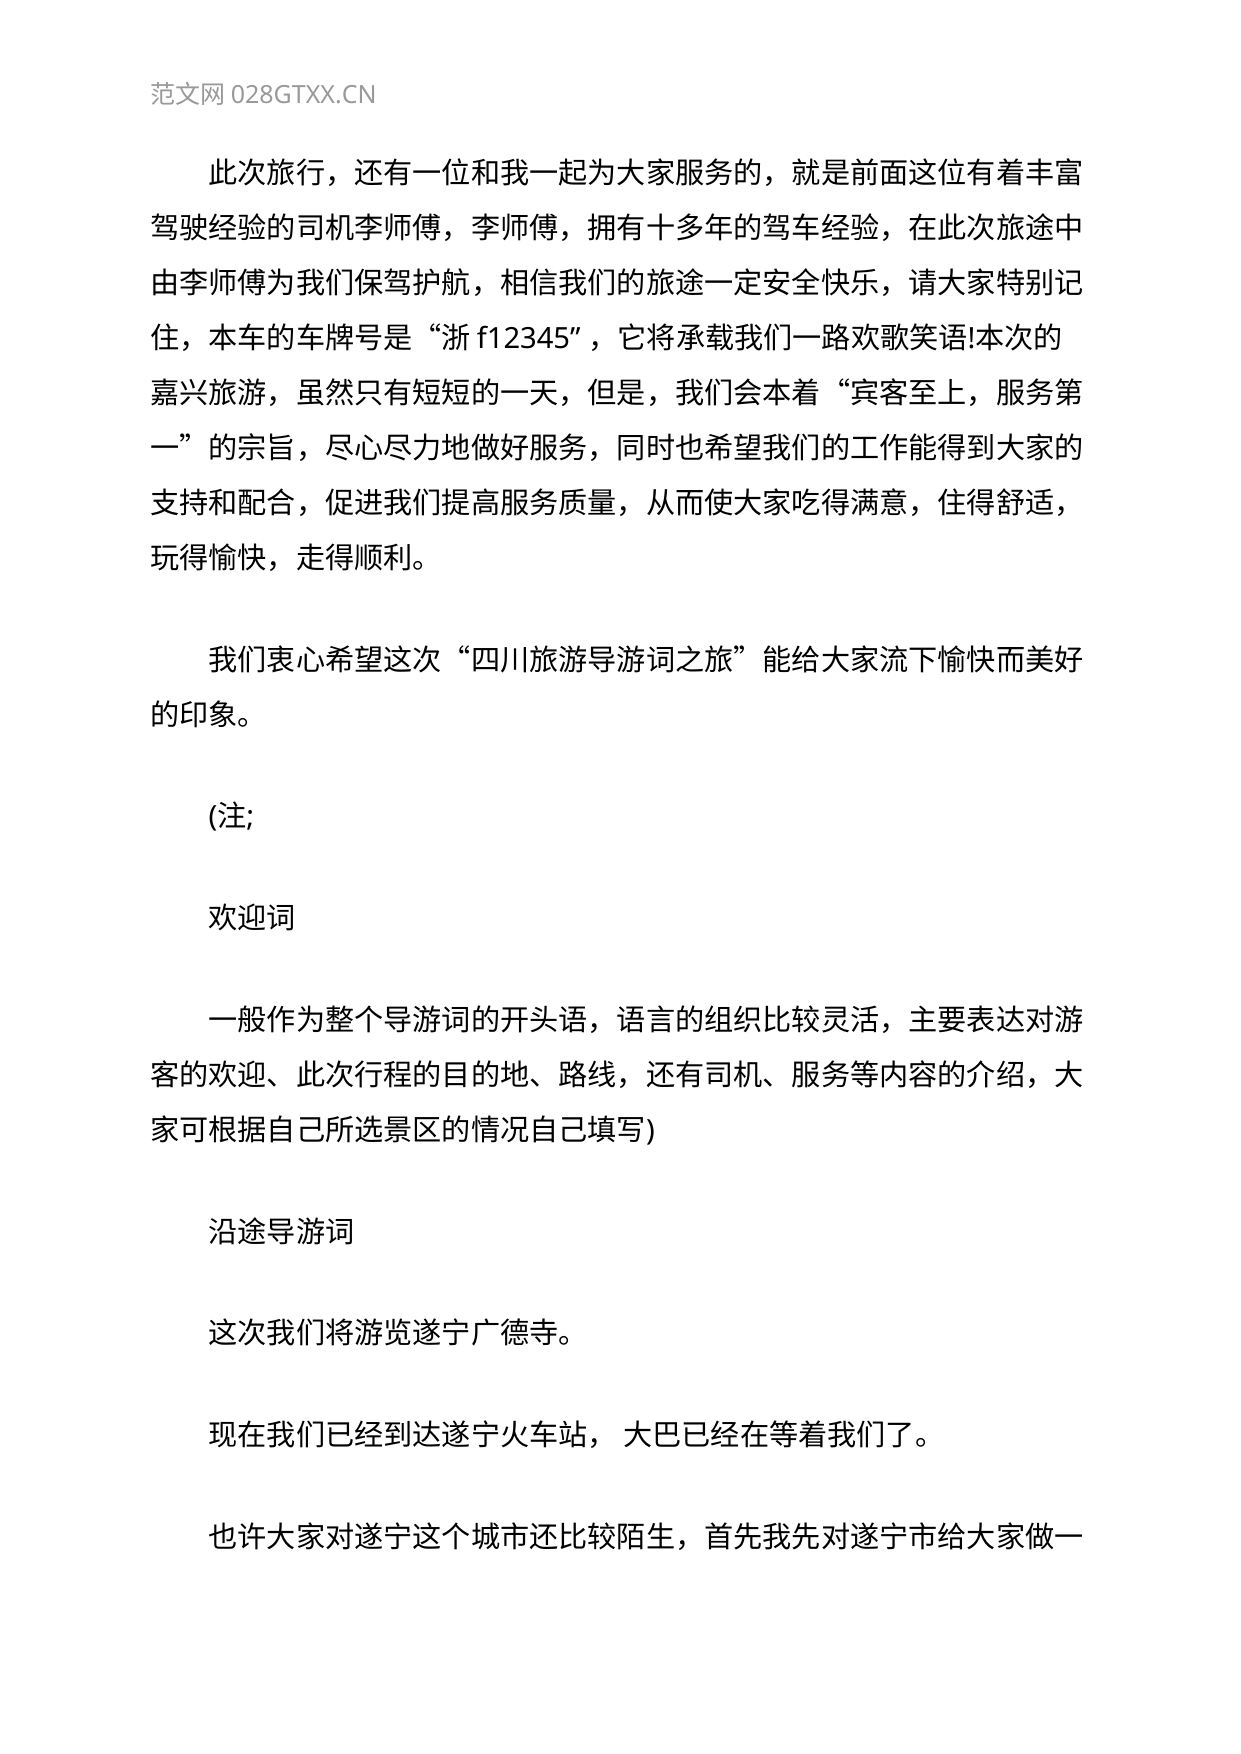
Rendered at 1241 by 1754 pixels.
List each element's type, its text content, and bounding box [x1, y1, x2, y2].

text 欢迎词 [150, 895, 1090, 937]
text 这次我们将游览遂宁广德寺。 [150, 1310, 1090, 1352]
text 一般作为整个导游词的开头语，语言的组织比较灵活，主要表达对游客的欢迎、此次行程的目的地、路线，还有司机、服务等内容的介绍，大家可根据自己所选景区的情况自己填写) [150, 997, 1090, 1149]
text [150, 1514, 1090, 1556]
text 现在我们已经到达遂宁火车站， 大巴已经在等着我们了。 [150, 1412, 1090, 1454]
text 我们衷心希望这次“四川旅游导游词之旅”能给大家流下愉快而美好的印象。 [150, 636, 1090, 733]
text 此次旅行，还有一位和我一起为大家服务的，就是前面这位有着丰富驾驶经验的司机李师傅，李师傅，拥有十多年的驾车经验，在此次旅途中由李师傅为我们保驾护航，相信我们的旅途一定安全快乐，请大家特别记住，本车的车牌号是“浙f12345” ，它将承载我们一路欢歌笑语!本次的嘉兴旅游，虽然只有短短的一天，但是，我们会本着“宾客至上，服务第一”的宗旨，尽心尽力地做好服务，同时也希望我们的工作能得到大家的支持和配合，促进我们提高服务质量，从而使大家吃得满意，住得舒适，玩得愉快，走得顺利。 [150, 150, 1090, 577]
text 沿途导游词 [150, 1208, 1090, 1251]
text (注; [150, 793, 1090, 835]
